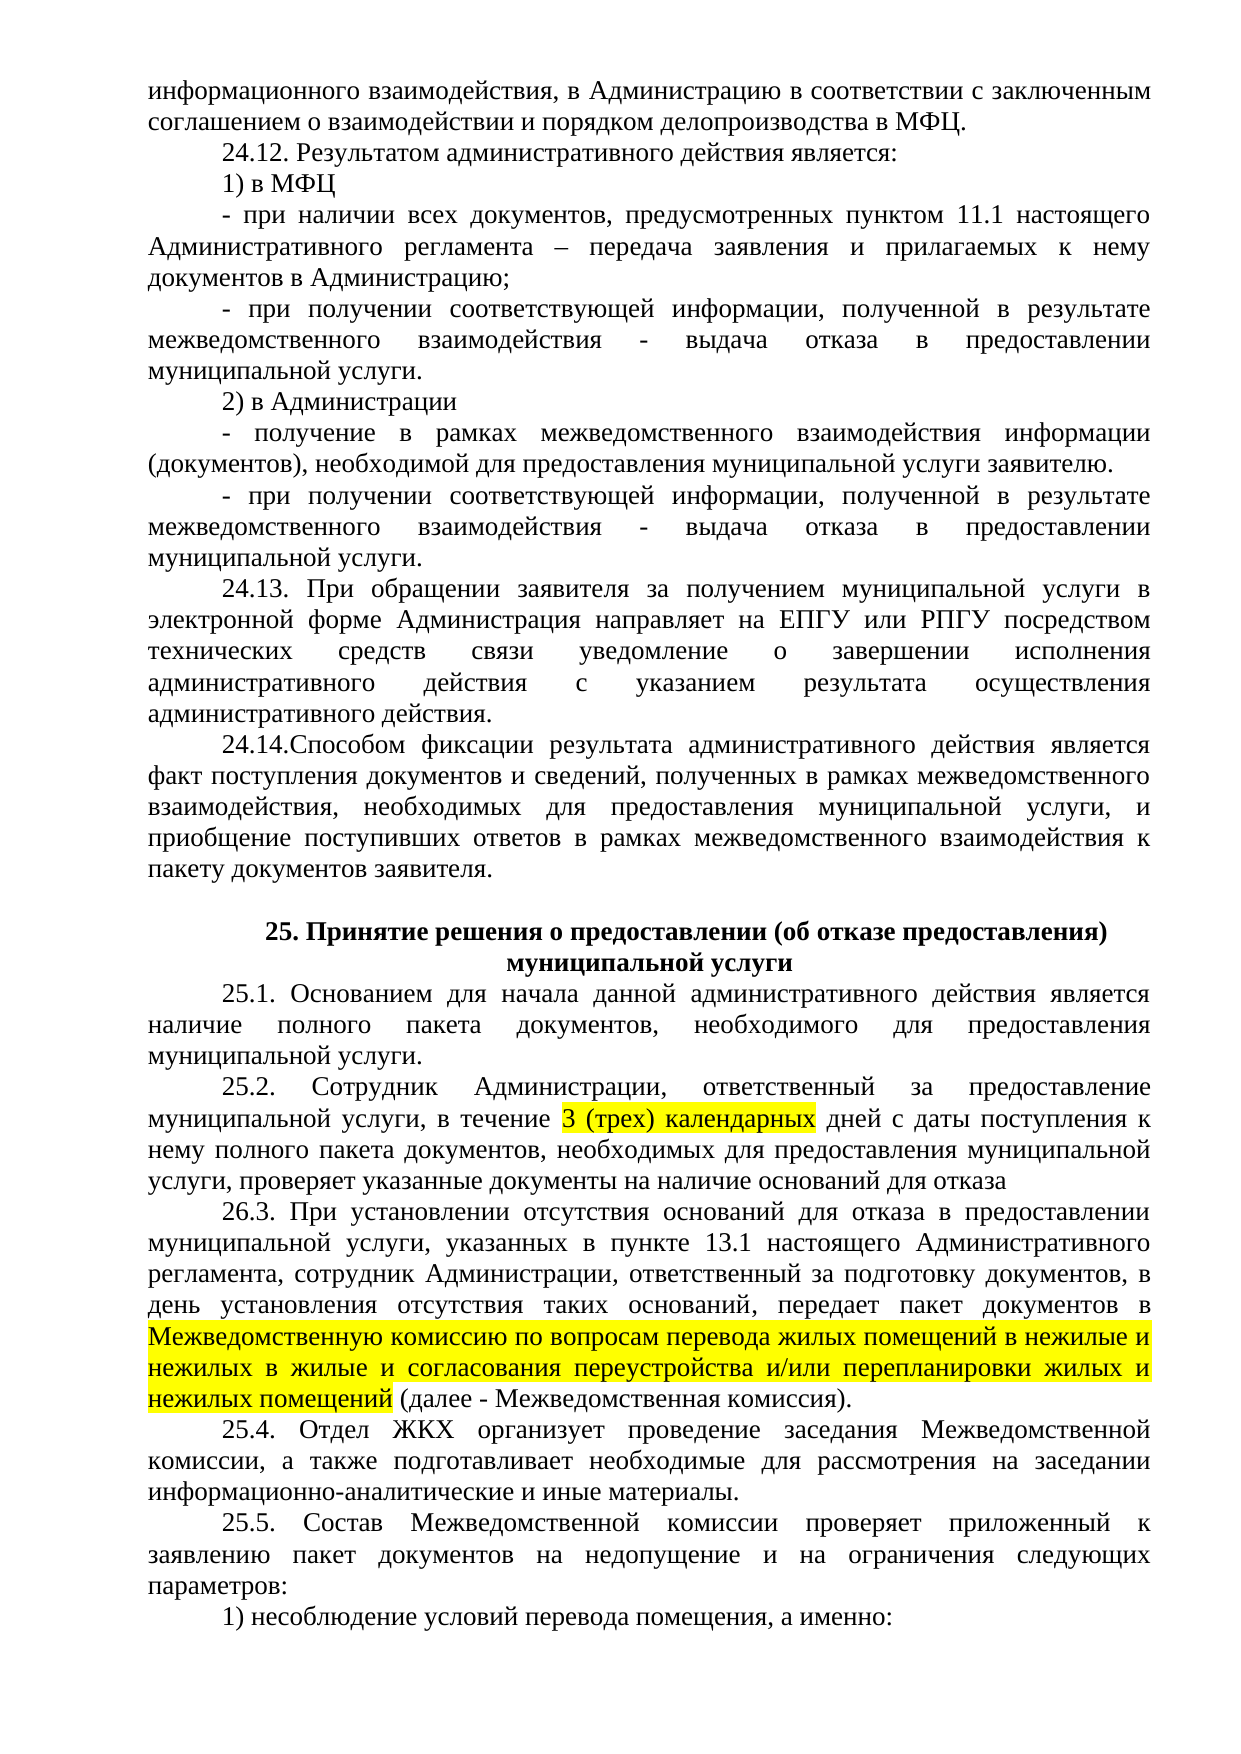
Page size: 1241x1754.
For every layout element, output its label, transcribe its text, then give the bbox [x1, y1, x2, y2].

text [148, 74, 1152, 136]
text 25.2. Сотрудник Администрации, ответственный за предоставление муниципальной услуги, в течение 3 (трех) календарных дней с даты поступления к нему полного пакета документов, необходимых для предоставления муниципальной услуги, проверяет указанные документы на наличие оснований для отказа [148, 1071, 1152, 1195]
text - при получении соответствующей информации, полученной в результате межведомственного взаимодействия - выдача отказа в предоставлении муниципальной услуги. [148, 479, 1152, 572]
text 25.1. Основанием для начала данной административного действия является наличие полного пакета документов, необходимого для предоставления муниципальной услуги. [148, 977, 1152, 1071]
text 25. Принятие решения о предоставлении (об отказе предоставления) муниципальной услуги [148, 915, 1152, 977]
text - получение в рамках межведомственного взаимодействия информации (документов), необходимой для предоставления муниципальной услуги заявителю. [148, 416, 1152, 479]
text 24.12. Результатом административного действия является: [148, 136, 1152, 167]
text 1) несоблюдение условий перевода помещения, а именно: [148, 1600, 1152, 1631]
text 2) в Администрации [148, 385, 1152, 416]
text 1) в МФЦ [148, 167, 1152, 198]
text 25.4. Отдел ЖКХ организует проведение заседания Межведомственной комиссии, а также подготавливает необходимые для рассмотрения на заседании информационно-аналитические и иные материалы. [148, 1413, 1152, 1507]
text 24.14.Способом фиксации результата административного действия является факт поступления документов и сведений, полученных в рамках межведомственного взаимодействия, необходимых для предоставления муниципальной услуги, и приобщение поступивших ответов в рамках межведомственного взаимодействия к пакету документов заявителя. [148, 728, 1152, 884]
text 24.13. При обращении заявителя за получением муниципальной услуги в электронной форме Администрация направляет на ЕПГУ или РПГУ посредством технических средств связи уведомление о завершении исполнения административного действия с указанием результата осуществления административного действия. [148, 572, 1152, 728]
text 26.3. При установлении отсутствия оснований для отказа в предоставлении муниципальной услуги, указанных в пункте 13.1 настоящего Административного регламента, сотрудник Администрации, ответственный за подготовку документов, в день установления отсутствия таких оснований, передает пакет документов в Межведомственную комиссию по вопросам перевода жилых помещений в нежилые и нежилых в жилые и согласования переустройства и/или перепланировки жилых и нежилых помещений (далее - Межведомственная комиссия). [148, 1195, 1152, 1320]
text 25.5. Состав Межведомственной комиссии проверяет приложенный к заявлению пакет документов на недопущение и на ограничения следующих параметров: [148, 1507, 1152, 1600]
text - при получении соответствующей информации, полученной в результате межведомственного взаимодействия - выдача отказа в предоставлении муниципальной услуги. [148, 292, 1152, 385]
text - при наличии всех документов, предусмотренных пунктом 11.1 настоящего Административного регламента – передача заявления и прилагаемых к нему документов в Администрацию; [148, 198, 1152, 292]
